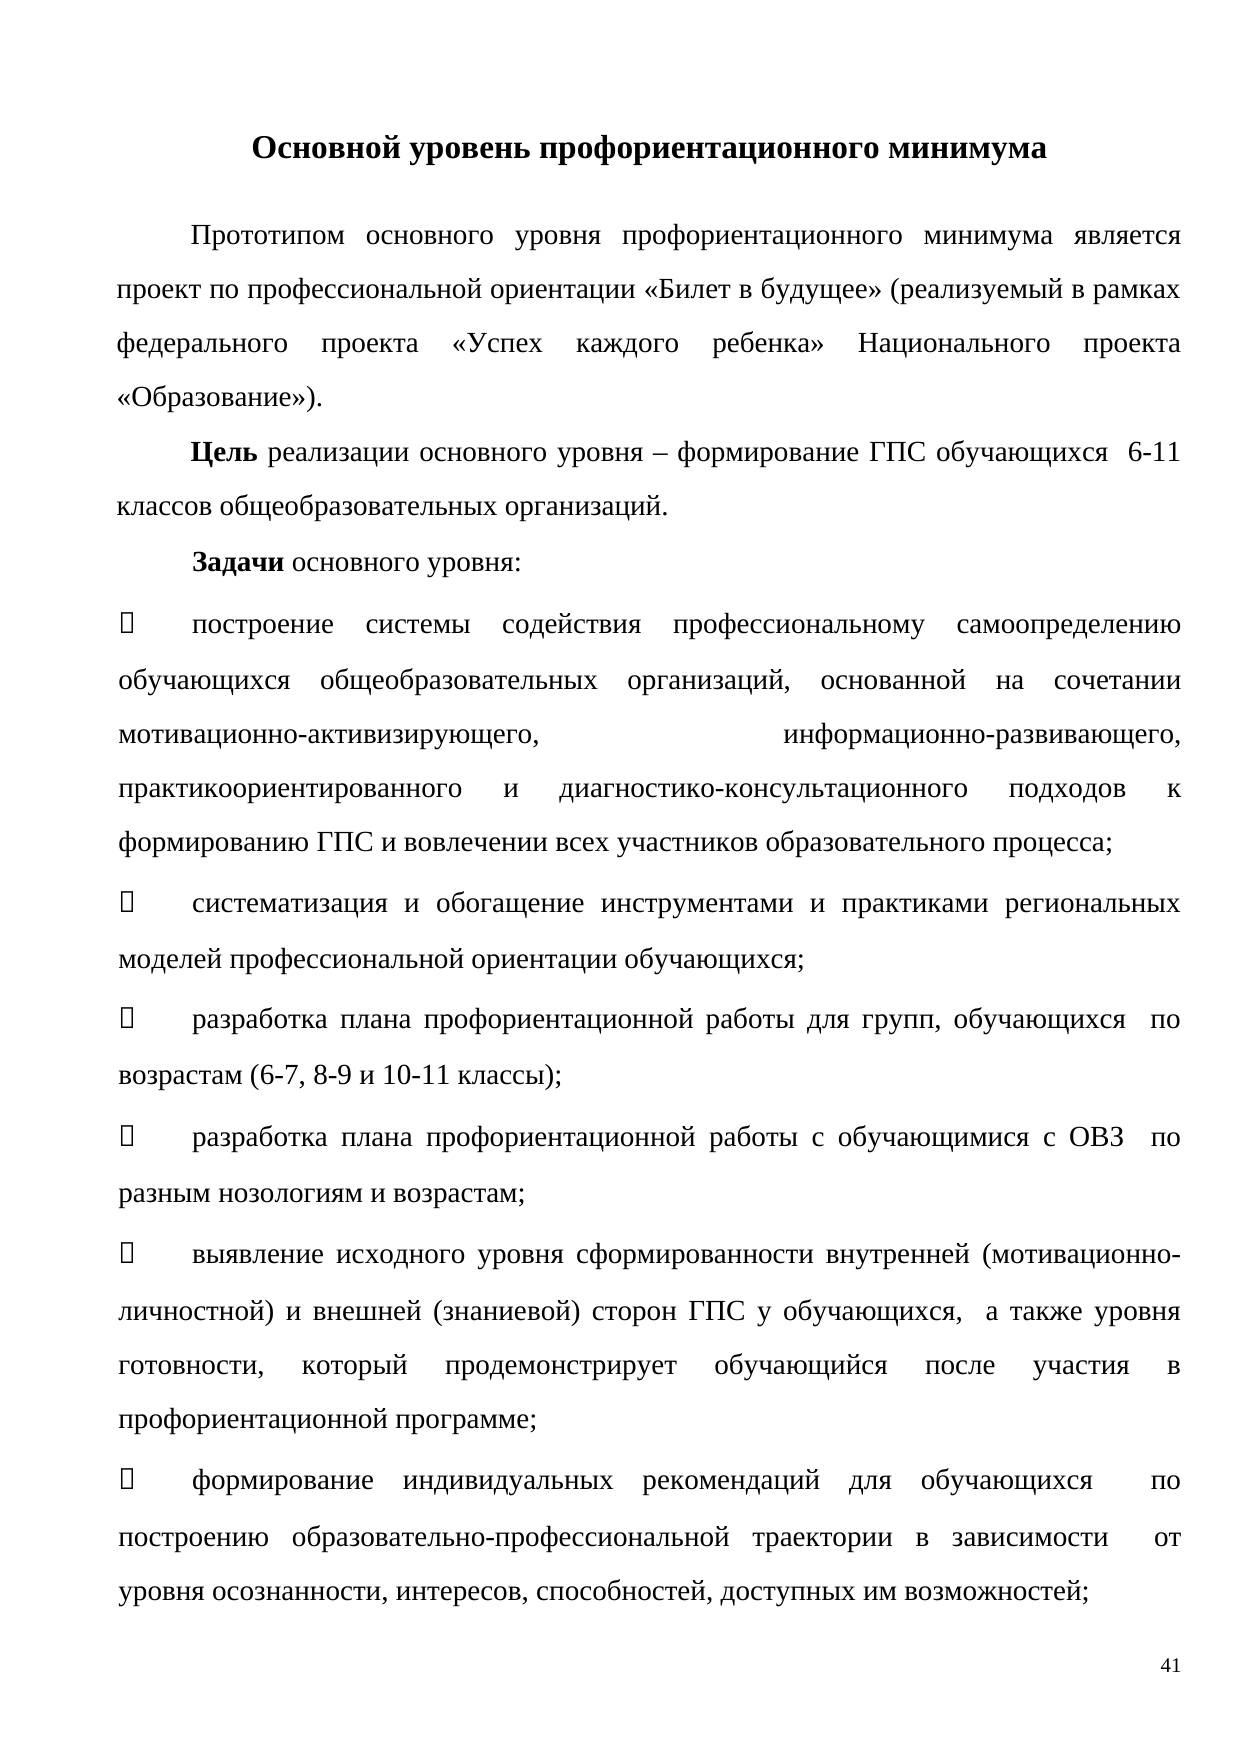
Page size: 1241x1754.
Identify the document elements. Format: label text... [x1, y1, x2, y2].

list разработка плана профориентационной работы для групп, обучающихся по возрастам (6-7, 8-9 и 10-11 классы); [118, 997, 1182, 1091]
list формирование индивидуальных рекомендаций для обучающихся по построению образовательно-профессиональной траектории в зависимости от уровня осознанности, интересов, способностей, доступных им возможностей; [118, 1458, 1182, 1606]
list построение системы содействия профессиональному самоопределению обучающихся общеобразовательных организаций, основанной на сочетании мотивационно-активизирующего, информационно-развивающего, практикоориентированного и диагностико-консультационного подходов к формированию ГПС и вовлечении всех участников образовательного процесса; [118, 602, 1182, 857]
text Прототипом основного уровня профориентационного минимума является проект по профессиональной ориентации «Билет в будущее» (реализуемый в рамках федерального проекта «Успех каждого ребенка» Национального проекта «Образование»). [116, 217, 1182, 413]
list систематизация и обогащение инструментами и практиками региональных моделей профессиональной ориентации обучающихся; [118, 882, 1182, 975]
subtitle Основной уровень профориентационного минимума [118, 128, 1181, 166]
list разработка плана профориентационной работы с обучающимися с ОВЗ по разным нозологиям и возрастам; [118, 1115, 1182, 1209]
text Задачи основного уровня: [192, 544, 1182, 577]
list выявление исходного уровня сформированности внутренней (мотивационно-личностной) и внешней (знаниевой) сторон ГПС у обучающихся, а также уровня готовности, который продемонстрирует обучающийся после участия в профориентационной программе; [118, 1233, 1182, 1434]
text Цель реализации основного уровня – формирование ГПС обучающихся 6-11 классов общеобразовательных организаций. [116, 434, 1182, 522]
